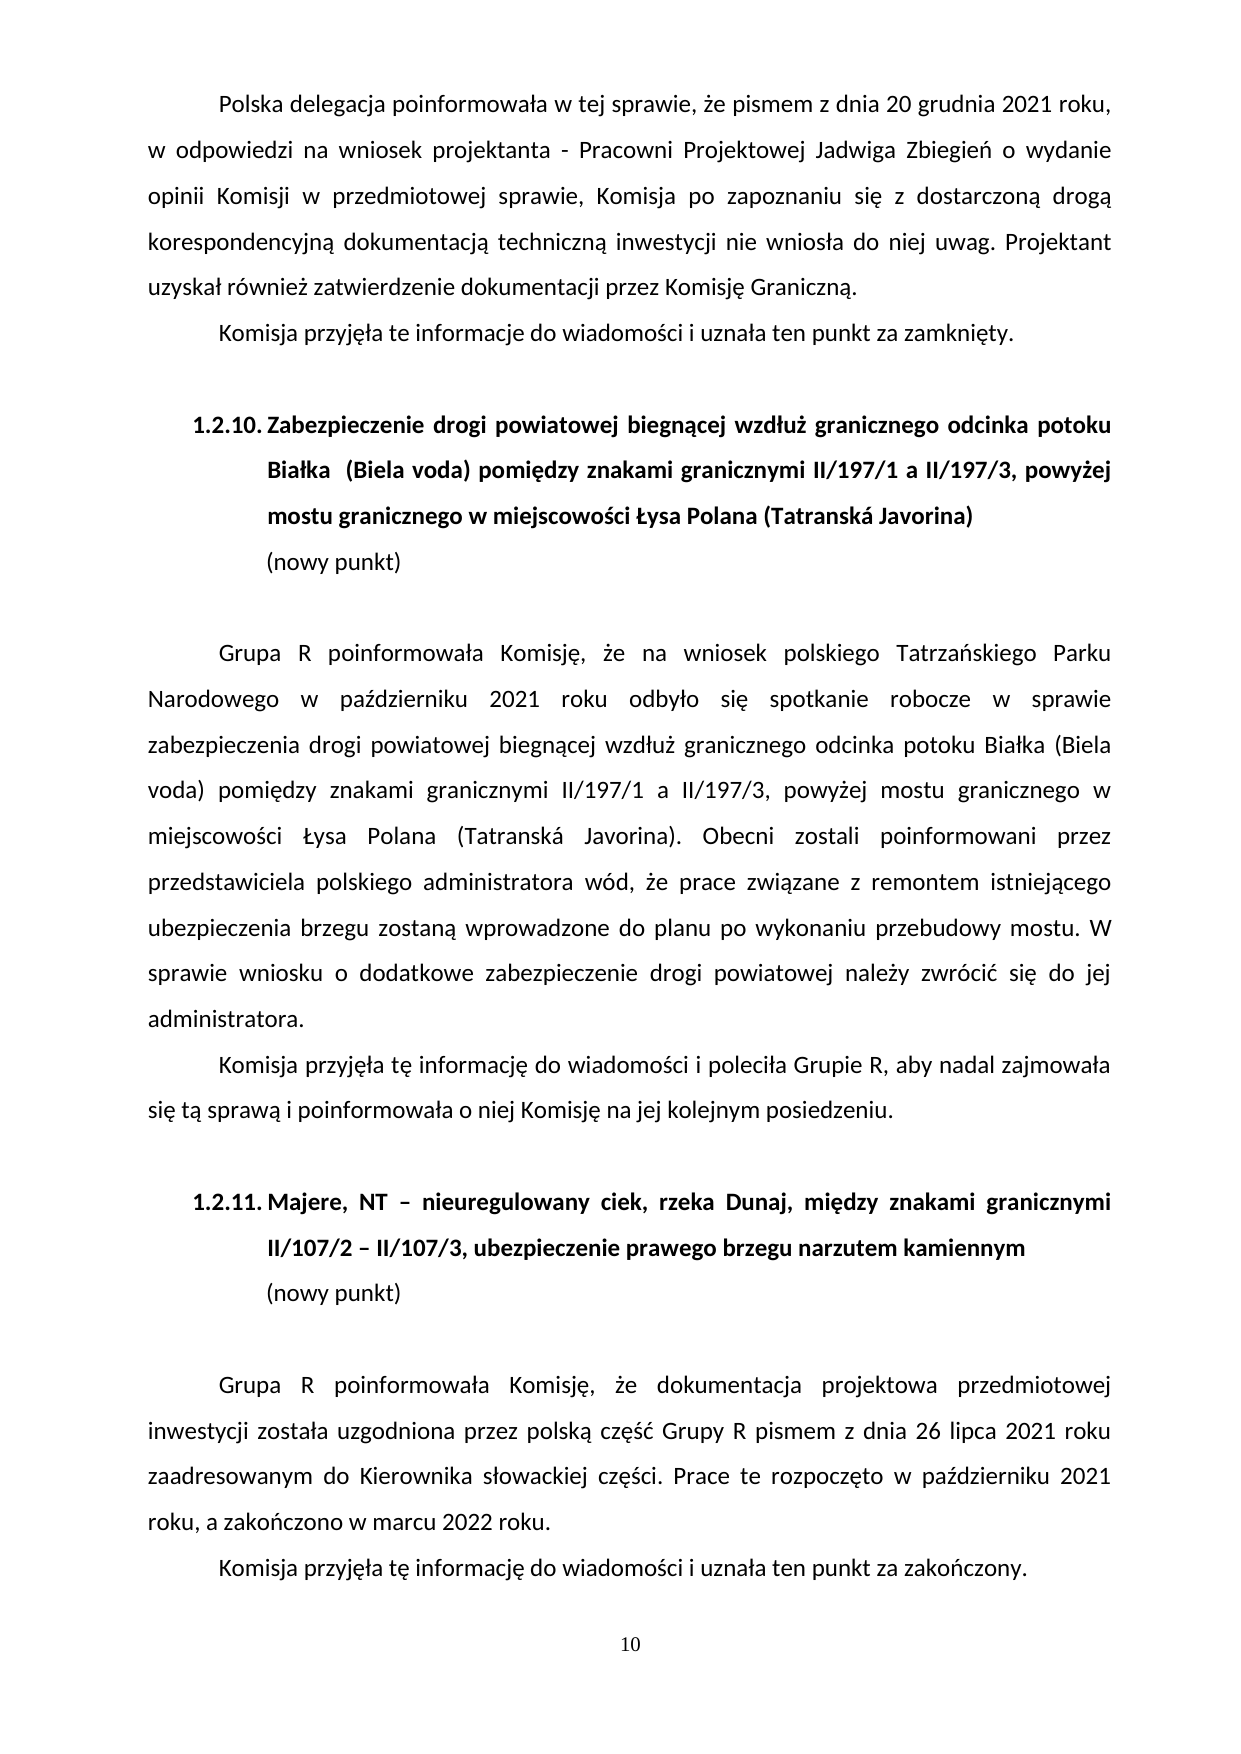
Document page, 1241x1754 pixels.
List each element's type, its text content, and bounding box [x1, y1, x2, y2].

text Grupa R poinformowała Komisję, że dokumentacja projektowa przedmiotowej inwestycji została uzgodniona przez polską część Grupy R pismem z dnia 26 lipca 2021 roku zaadresowanym do Kierownika słowackiej części. Prace te rozpoczęto w październiku 2021 roku, a zakończono w marcu 2022 roku. [148, 1369, 1112, 1537]
text Komisja przyjęła tę informację do wiadomości i poleciła Grupie R, aby nadal zajmowała się tą sprawą i poinformowała o niej Komisję na jej kolejnym posiedzeniu. [148, 1049, 1112, 1125]
text Komisja przyjęła tę informację do wiadomości i uznała ten punkt za zakończony. [148, 1552, 1112, 1582]
text Komisja przyjęła te informacje do wiadomości i uznała ten punkt za zamknięty. [148, 317, 1112, 348]
text (nowy punkt) [148, 1278, 1112, 1308]
text Grupa R poinformowała Komisję, że na wniosek polskiego Tatrzańskiego Parku Narodowego w październiku 2021 roku odbyło się spotkanie robocze w sprawie zabezpieczenia drogi powiatowej biegnącej wzdłuż granicznego odcinka potoku Białka (Biela voda) pomiędzy znakami granicznymi II/197/1 a II/197/3, powyżej mostu granicznego w miejscowości Łysa Polana (Tatranská Javorina). Obecni zostali poinformowani przez przedstawiciela polskiego administratora wód, że prace związane z remontem istniejącego ubezpieczenia brzegu zostaną wprowadzone do planu po wykonaniu przebudowy mostu. W sprawie wniosku o dodatkowe zabezpieczenie drogi powiatowej należy zwrócić się do jej administratora. [148, 637, 1112, 1034]
list Zabezpieczenie drogi powiatowej biegnącej wzdłuż granicznego odcinka potoku Białka (Biela voda) pomiędzy znakami granicznymi II/197/1 a II/197/3, powyżej mostu granicznego w miejscowości Łysa Polana (Tatranská Javorina) [192, 409, 1112, 531]
text (nowy punkt) [148, 546, 1112, 576]
text Polska delegacja poinformowała w tej sprawie, że pismem z dnia 20 grudnia 2021 roku, w odpowiedzi na wniosek projektanta - Pracowni Projektowej Jadwiga Zbiegień o wydanie opinii Komisji w przedmiotowej sprawie, Komisja po zapoznaniu się z dostarczoną drogą korespondencyjną dokumentacją techniczną inwestycji nie wniosła do niej uwag. Projektant uzyskał również zatwierdzenie dokumentacji przez Komisję Graniczną. [148, 89, 1112, 302]
list Majere, NT – nieuregulowany ciek, rzeka Dunaj, między znakami granicznymi II/107/2 – II/107/3, ubezpieczenie prawego brzegu narzutem kamiennym [192, 1186, 1112, 1262]
